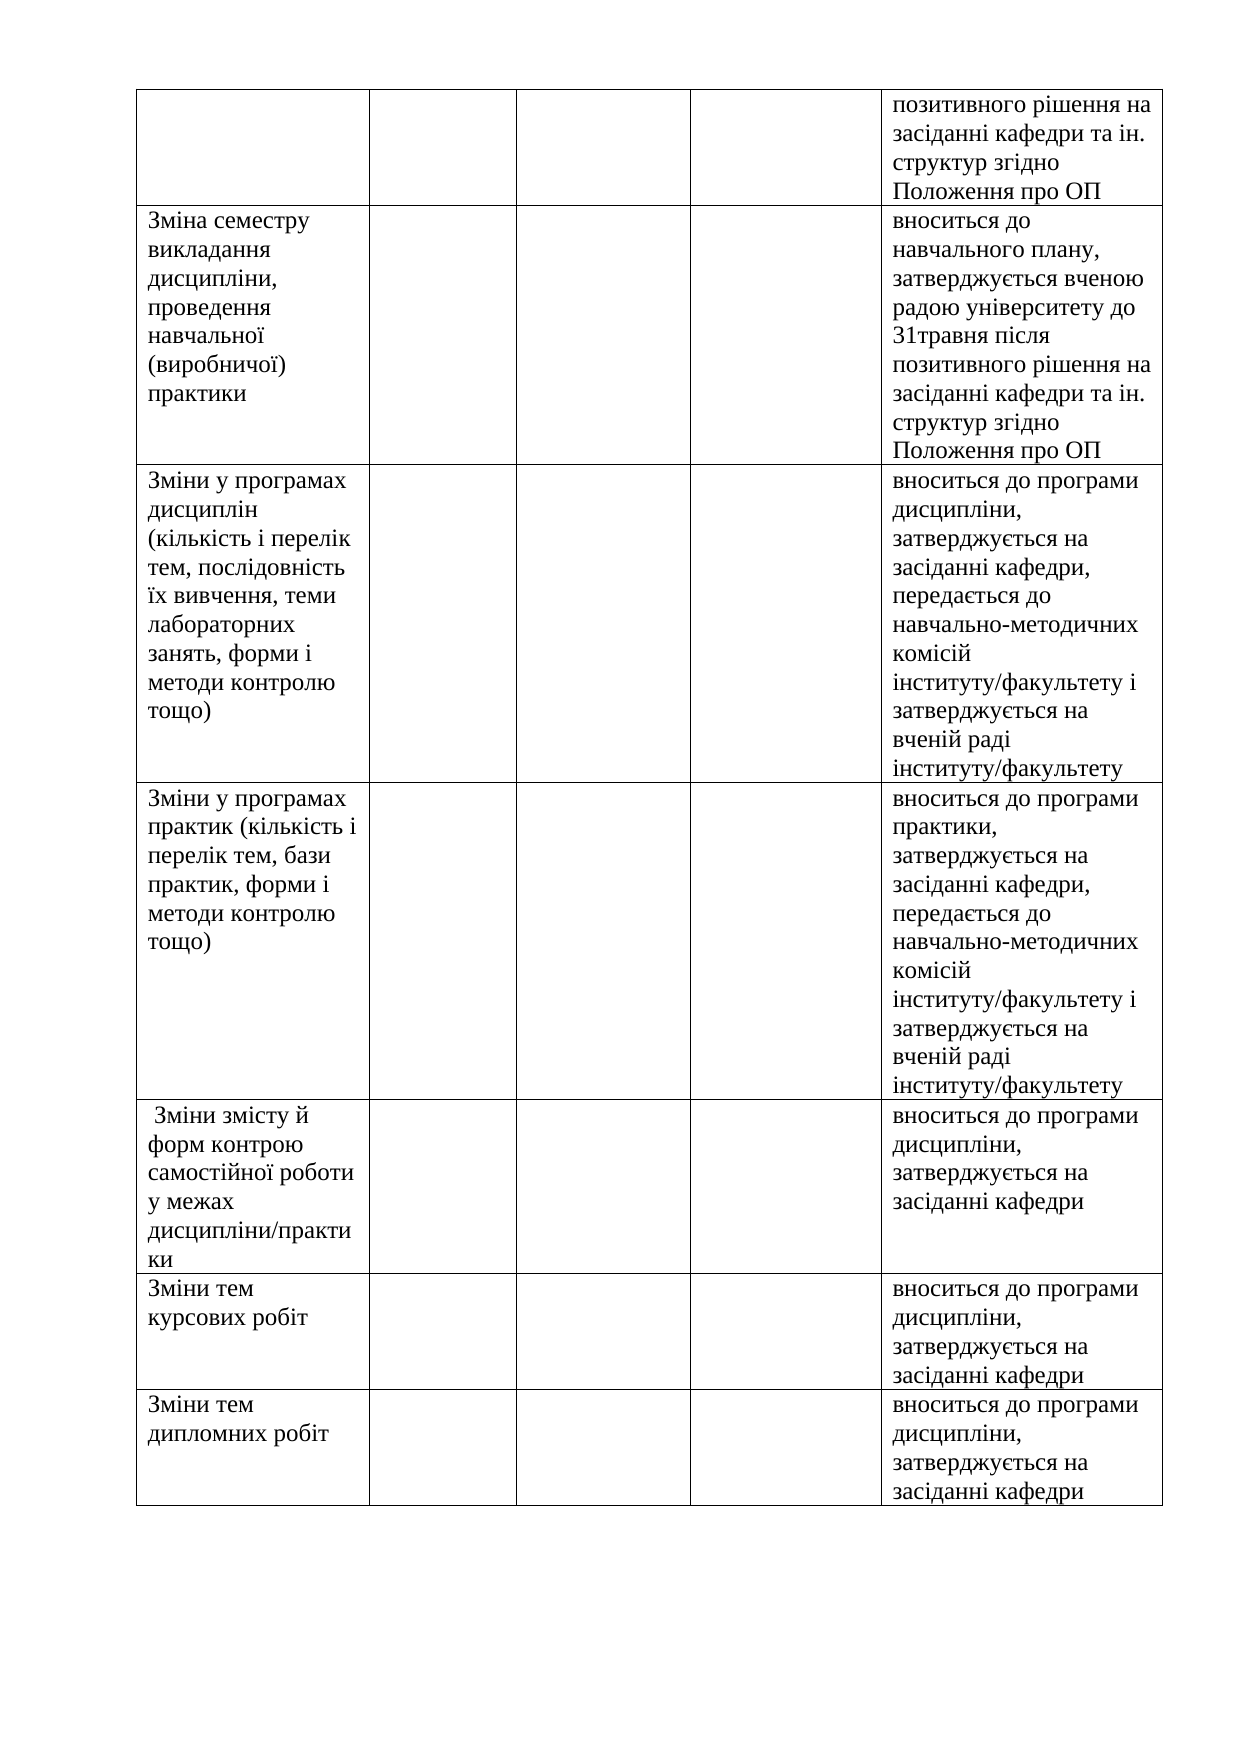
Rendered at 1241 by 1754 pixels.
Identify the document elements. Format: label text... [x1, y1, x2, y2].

table_cell вноситься до програми дисципліни, затверджується на засіданні кафедри [882, 1390, 1162, 1504]
table_cell [370, 1274, 516, 1388]
table_cell [517, 465, 690, 782]
table_cell Зміни тем дипломних робіт [137, 1390, 369, 1504]
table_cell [137, 90, 369, 204]
table_cell вноситься до програми дисципліни, затверджується на засіданні кафедри, передається до навчально-методичних комісій інституту/факультету і затверджується на вченій раді інституту/факультету [882, 465, 1162, 782]
table_cell [370, 783, 516, 1099]
table_cell [517, 1390, 690, 1504]
table_cell [370, 465, 516, 782]
table_cell [517, 1274, 690, 1388]
table_cell [370, 206, 516, 464]
table_cell Зміни тем курсових робіт [137, 1274, 369, 1388]
table_cell [691, 1390, 881, 1504]
table_cell Зміни змісту й форм контрою самостійної роботи у межах дисципліни/практики [137, 1100, 369, 1272]
table_cell [691, 1100, 881, 1272]
table_cell [691, 465, 881, 782]
table_cell [517, 783, 690, 1099]
table_cell вноситься до програми практики, затверджується на засіданні кафедри, передається до навчально-методичних комісій інституту/факультету і затверджується на вченій раді інституту/факультету [882, 783, 1162, 1099]
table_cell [882, 90, 1162, 204]
table_cell [691, 1274, 881, 1388]
table_cell вноситься до програми дисципліни, затверджується на засіданні кафедри [882, 1274, 1162, 1388]
table_cell [517, 90, 690, 204]
table_cell [370, 90, 516, 204]
table_cell вноситься до програми дисципліни, затверджується на засіданні кафедри [882, 1100, 1162, 1272]
table_cell Зміни у програмах дисциплін (кількість і перелік тем, послідовність їх вивчення, теми лабораторних занять, форми і методи контролю тощо) [137, 465, 369, 782]
table_cell Зміни у програмах практик (кількість і перелік тем, бази практик, форми і методи контролю тощо) [137, 783, 369, 1099]
table_cell [691, 783, 881, 1099]
table_cell [517, 206, 690, 464]
table_cell Зміна семестру викладання дисципліни, проведення навчальної (виробничої) практики [137, 206, 369, 464]
table_cell [370, 1390, 516, 1504]
table_cell [691, 90, 881, 204]
table_cell [370, 1100, 516, 1272]
table_cell [691, 206, 881, 464]
table_cell [517, 1100, 690, 1272]
